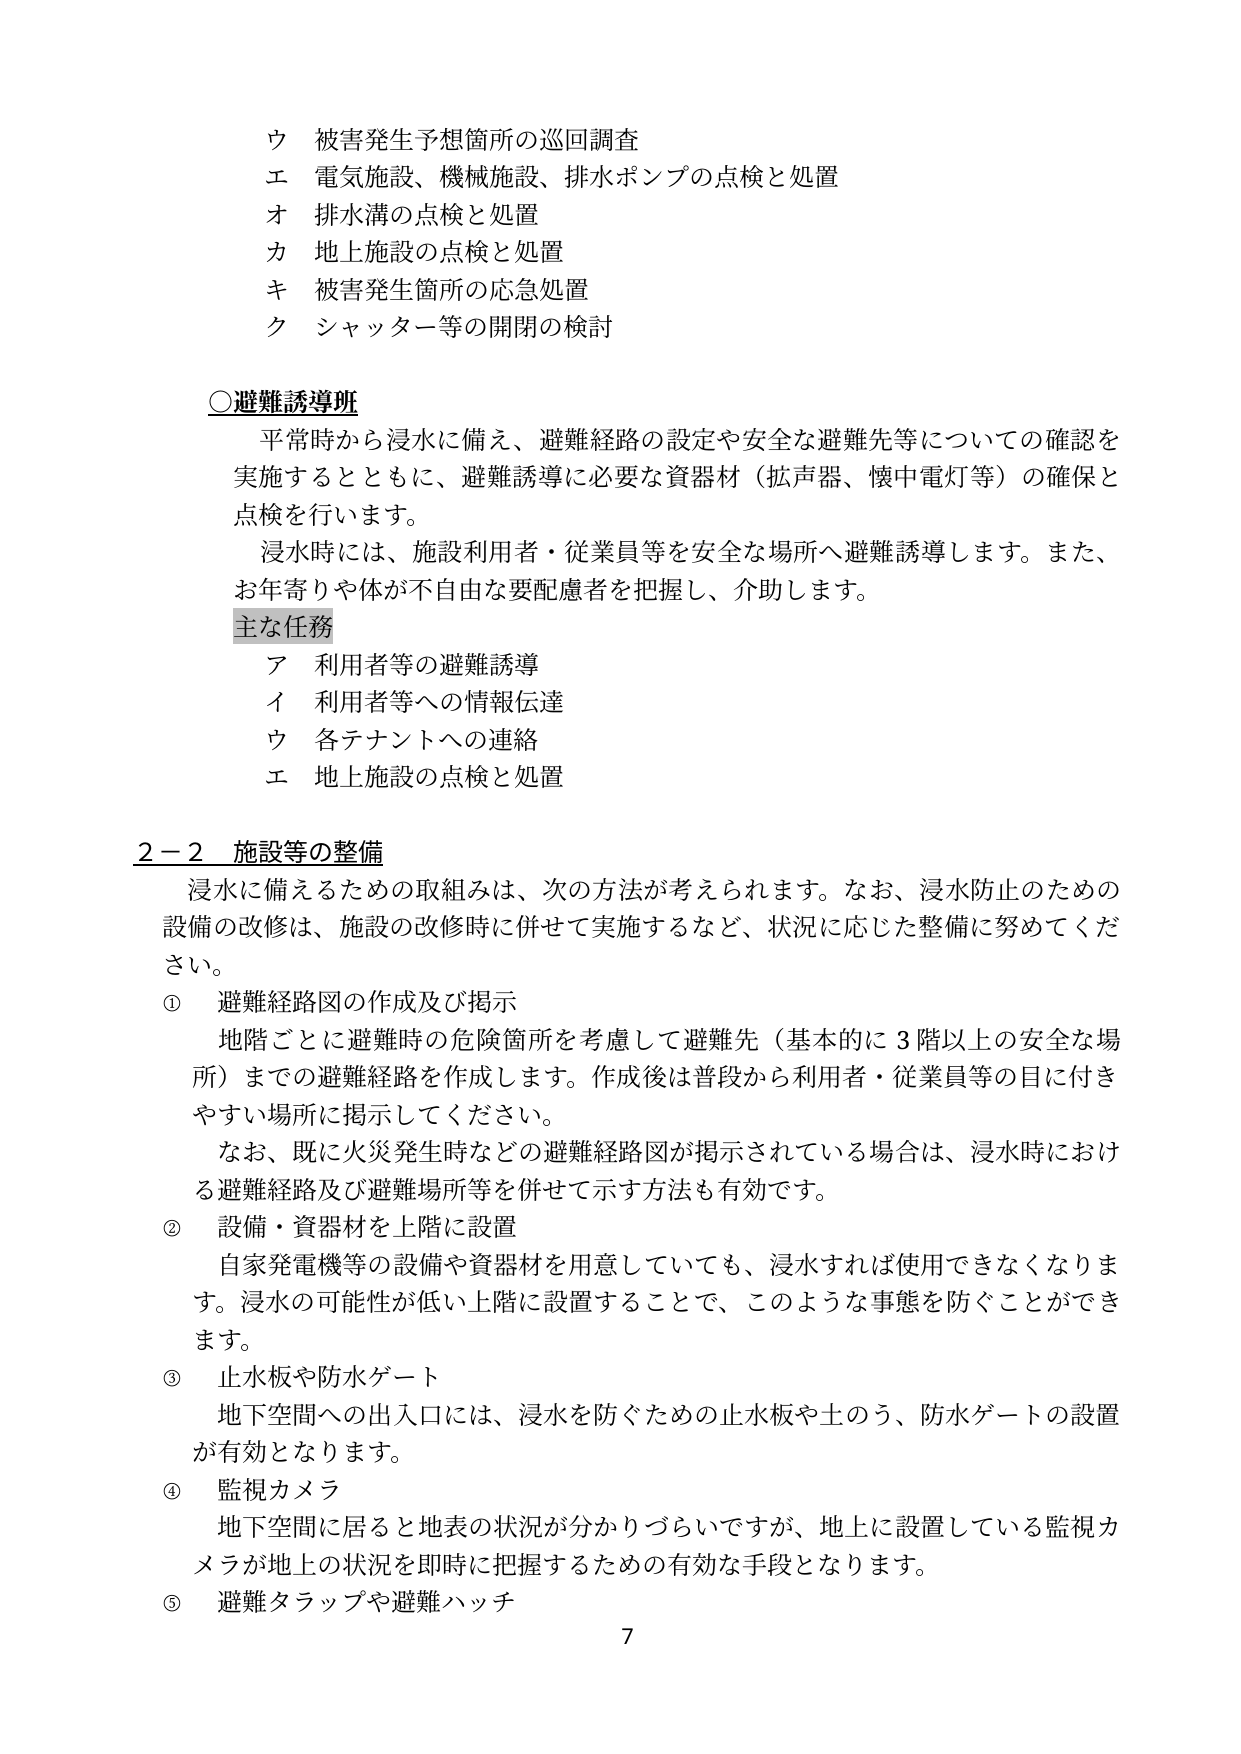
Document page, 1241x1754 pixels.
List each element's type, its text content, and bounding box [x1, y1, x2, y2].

list 利用者等への情報伝達 [264, 682, 1122, 719]
text 平常時から浸水に備え、避難経路の設定や安全な避難先等についての確認を実施するとともに、避難誘導に必要な資器材（拡声器、懐中電灯等）の確保と点検を行います。 [133, 419, 1122, 532]
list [162, 1582, 1122, 1619]
text ○避難誘導班 [133, 382, 1122, 419]
text 浸水に備えるための取組みは、次の方法が考えられます。なお、浸水防止のための設備の改修は、施設の改修時に併せて実施するなど、状況に応じた整備に努めてください。 [162, 869, 1122, 982]
list 排水溝の点検と処置 [264, 194, 1122, 232]
list 各テナントへの連絡 [264, 719, 1122, 757]
list 避難経路図の作成及び掲示 地階ごとに避難時の危険箇所を考慮して避難先（基本的に3階以上の安全な場所）までの避難経路を作成します。作成後は普段から利用者・従業員等の目に付きやすい場所に掲示してください。 なお、既に火災発生時などの避難経路図が掲示されている場合は、浸水時における避難経路及び避難場所等を併せて示す方法も有効です。 [162, 982, 1122, 1207]
text 浸水時には、施設利用者・従業員等を安全な場所へ避難誘導します。また、お年寄りや体が不自由な要配慮者を把握し、介助します。 [133, 532, 1122, 607]
list 電気施設、機械施設、排水ポンプの点検と処置 [264, 157, 1122, 194]
list 設備・資器材を上階に設置 自家発電機等の設備や資器材を用意していても、浸水すれば使用できなくなります。浸水の可能性が低い上階に設置することで、このような事態を防ぐことができます。 [162, 1207, 1122, 1357]
list 被害発生予想箇所の巡回調査 [264, 119, 1122, 157]
list 監視カメラ 地下空間に居ると地表の状況が分かりづらいですが、地上に設置している監視カメラが地上の状況を即時に把握するための有効な手段となります。 [162, 1469, 1122, 1582]
list 止水板や防水ゲート 地下空間への出入口には、浸水を防ぐための止水板や土のう、防水ゲートの設置が有効となります。 [162, 1357, 1122, 1469]
list シャッター等の開閉の検討 [264, 307, 1122, 344]
text ２－２ 施設等の整備 [133, 832, 1122, 869]
list 被害発生箇所の応急処置 [264, 269, 1122, 307]
list 地上施設の点検と処置 [264, 757, 1122, 794]
list 利用者等の避難誘導 [264, 644, 1122, 682]
list 地上施設の点検と処置 [264, 232, 1122, 269]
text 主な任務 [133, 607, 1122, 644]
